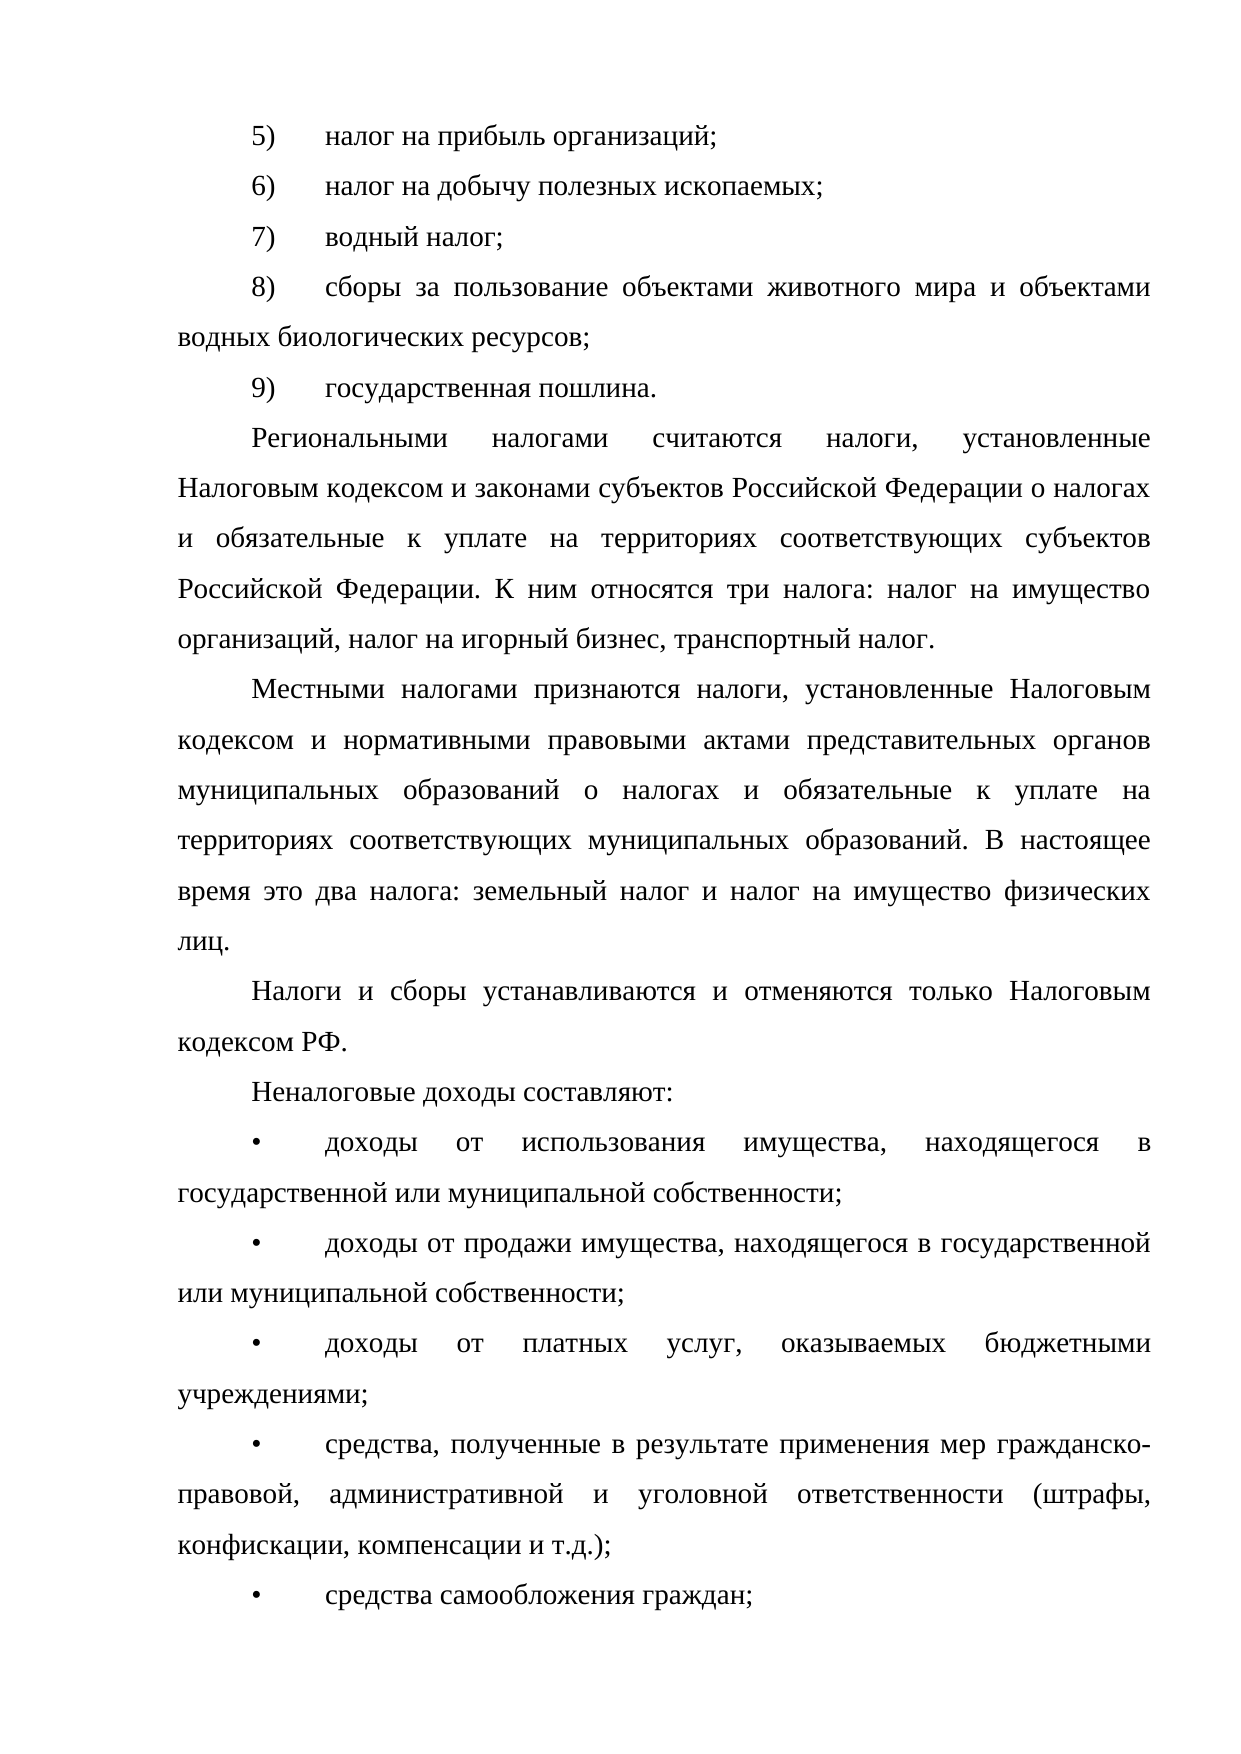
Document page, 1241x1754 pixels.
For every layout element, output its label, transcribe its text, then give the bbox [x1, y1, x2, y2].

list сборы за пользование объектами животного мира и объектами водных биологических ресурсов; [177, 269, 1152, 353]
list доходы от использования имущества, находящегося в государственной или муниципальной собственности; [177, 1124, 1152, 1208]
list доходы от платных услуг, оказываемых бюджетными учреждениями; [177, 1326, 1152, 1409]
text Местными налогами признаются налоги, установленные Налоговым кодексом и нормативными правовыми актами представительных органов муниципальных образований о налогах и обязательные к уплате на территориях соответствующих муниципальных образований. В настоящее время это два налога: земельный налог и налог на имущество физических лиц. [177, 672, 1152, 957]
list налог на прибыль организаций; [177, 118, 1152, 152]
list доходы от продажи имущества, находящегося в государственной или муниципальной собственности; [177, 1225, 1152, 1309]
list государственная пошлина. [177, 370, 1152, 403]
list налог на добычу полезных ископаемых; [177, 168, 1152, 202]
list средства, полученные в результате применения мер гражданско-правовой, административной и уголовной ответственности (штрафы, конфискации, компенсации и т.д.); [177, 1426, 1152, 1560]
text Региональными налогами считаются налоги, установленные Налоговым кодексом и законами субъектов Российской Федерации о налогах и обязательные к уплате на территориях соответствующих субъектов Российской Федерации. К ним относятся три налога: налог на имущество организаций, налог на игорный бизнес, транспортный налог. [177, 420, 1152, 655]
list средства самообложения граждан; [177, 1577, 1152, 1611]
text Неналоговые доходы составляют: [177, 1074, 1152, 1108]
list водный налог; [177, 219, 1152, 252]
text Налоги и сборы устанавливаются и отменяются только Налоговым кодексом РФ. [177, 973, 1152, 1057]
